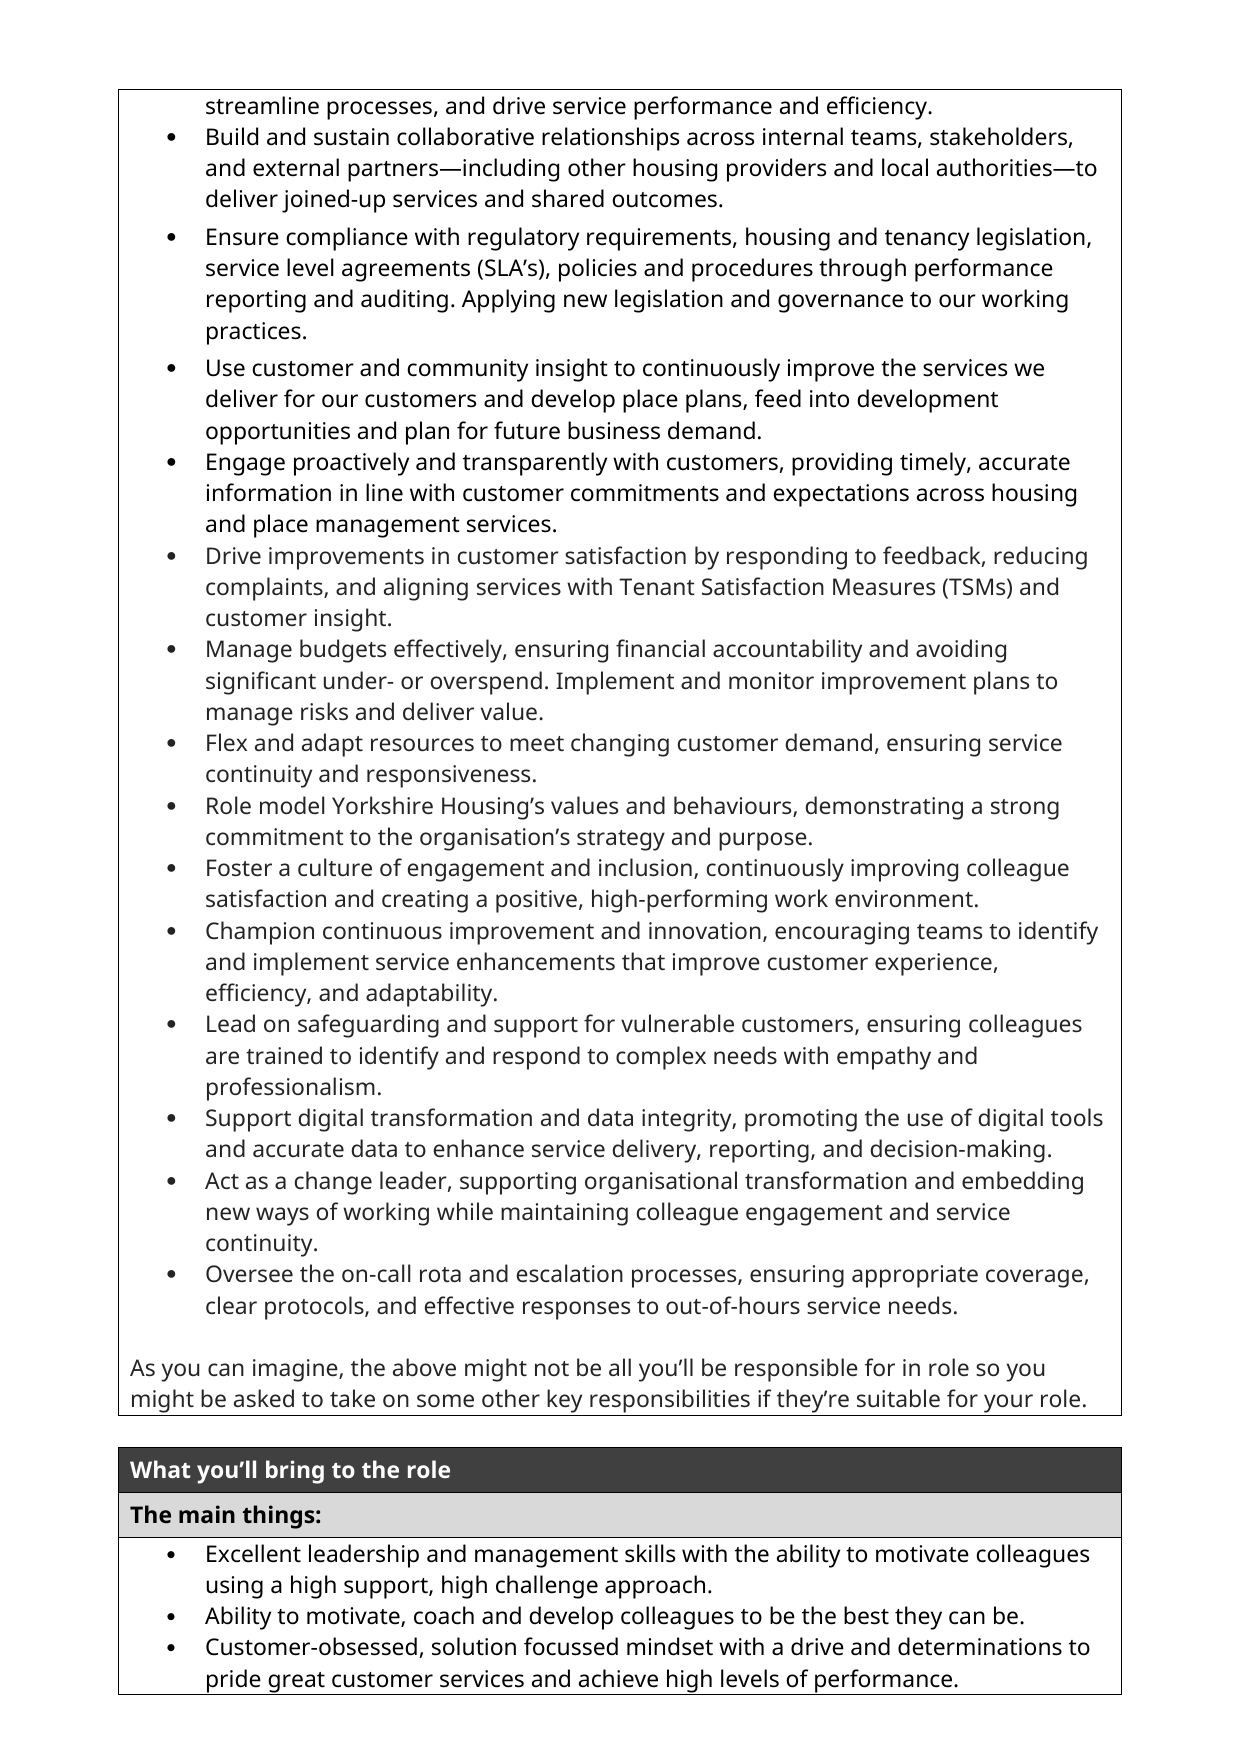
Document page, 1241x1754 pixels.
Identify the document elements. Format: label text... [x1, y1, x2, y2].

table_cell The main things: [119, 1493, 1121, 1537]
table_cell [119, 90, 1121, 1415]
table_header What you’ll bring to the role [119, 1448, 1121, 1492]
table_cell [119, 1538, 1121, 1694]
